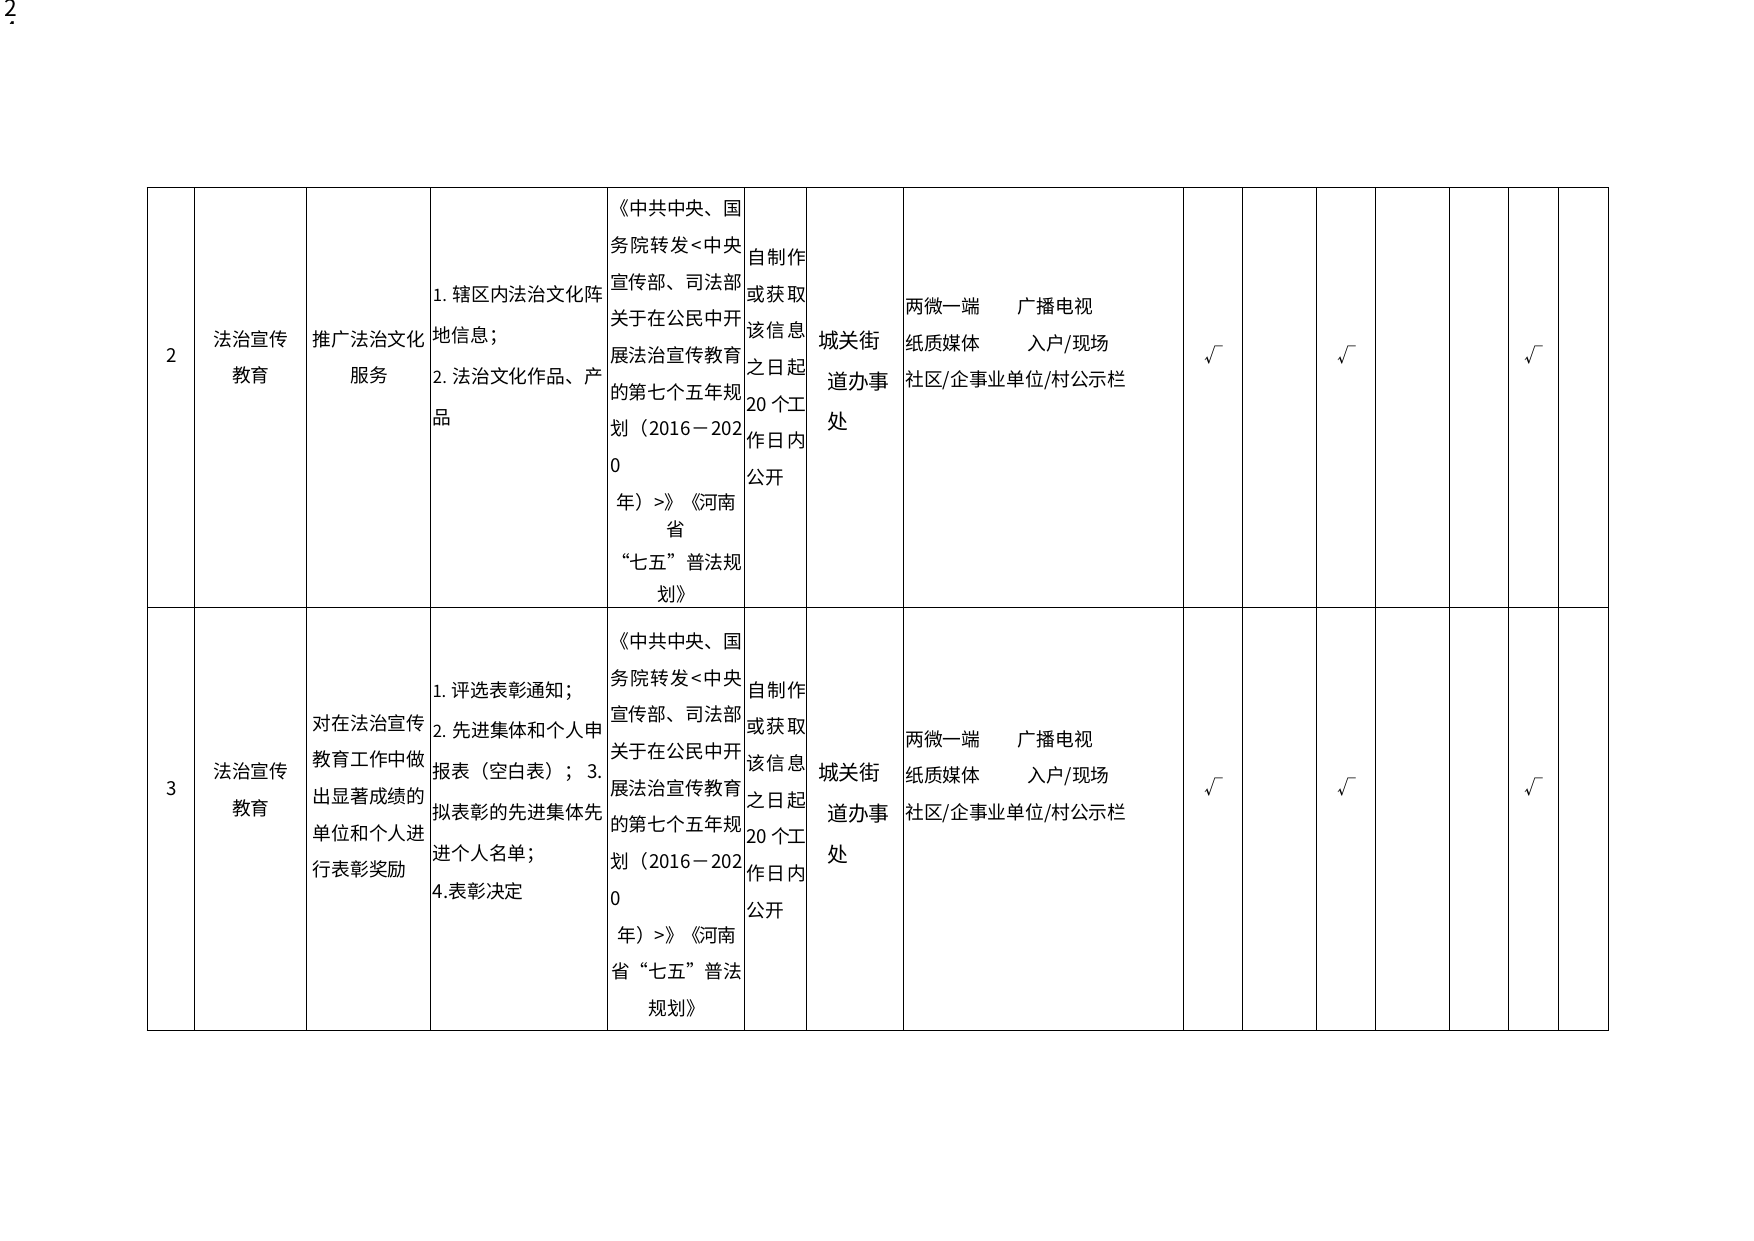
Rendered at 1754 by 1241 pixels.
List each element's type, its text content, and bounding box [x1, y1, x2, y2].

table_header [1559, 188, 1608, 607]
table_cell 自制作或获取该信息之日起20 个工作日内公开 [745, 608, 806, 1030]
table_header √ [1184, 188, 1242, 607]
table_cell 《中共中央、国务院转发<中央宣传部、司法部关于在公民中开展法治宣传教育的第七个五年规划（2016－2020 年）>》《河南省“七五”普法规划》 [608, 608, 744, 1030]
table_cell [1376, 608, 1449, 1030]
table_header [1243, 188, 1316, 607]
table_cell [1450, 608, 1508, 1030]
table_cell [1243, 608, 1316, 1030]
table_header √ [1317, 188, 1375, 607]
table_cell 两微一端 广播电视 纸质媒体 入户/现场 社区/企事业单位/村公示栏 [904, 608, 1183, 1030]
table_header 《中共中央、国务院转发<中央宣传部、司法部关于在公民中开展法治宣传教育的第七个五年规划（2016－2020 年）>》《河南省 “七五”普法规划》 [608, 188, 744, 607]
table_header 2 [148, 188, 194, 607]
table_cell 评选表彰通知； 先进集体和个人申报表（空白表）； 3.拟表彰的先进集体先进个人名单； 4.表彰决定 [431, 608, 607, 1030]
table_header 自制作或获取该信息之日起20 个工作日内公开 [745, 188, 806, 607]
table_header 法治宣传教育 [195, 188, 306, 607]
table_cell 城关街道办事处 [807, 608, 903, 1030]
table_cell 3 [148, 608, 194, 1030]
table_header 推广法治文化服务 [307, 188, 430, 607]
table_header 辖区内法治文化阵地信息； 法治文化作品、产品 [431, 188, 607, 607]
table_header 两微一端 广播电视 纸质媒体 入户/现场 社区/企事业单位/村公示栏 [904, 188, 1183, 607]
table_header [1450, 188, 1508, 607]
table_cell √ [1184, 608, 1242, 1030]
table_cell 对在法治宣传教育工作中做出显著成绩的单位和个人进行表彰奖励 [307, 608, 430, 1030]
table_cell [1559, 608, 1608, 1030]
table_header 城关街道办事处 [807, 188, 903, 607]
table_cell 法治宣传教育 [195, 608, 306, 1030]
table_cell √ [1317, 608, 1375, 1030]
table_cell √ [1509, 608, 1558, 1030]
table_header √ [1509, 188, 1558, 607]
table_header [1376, 188, 1449, 607]
